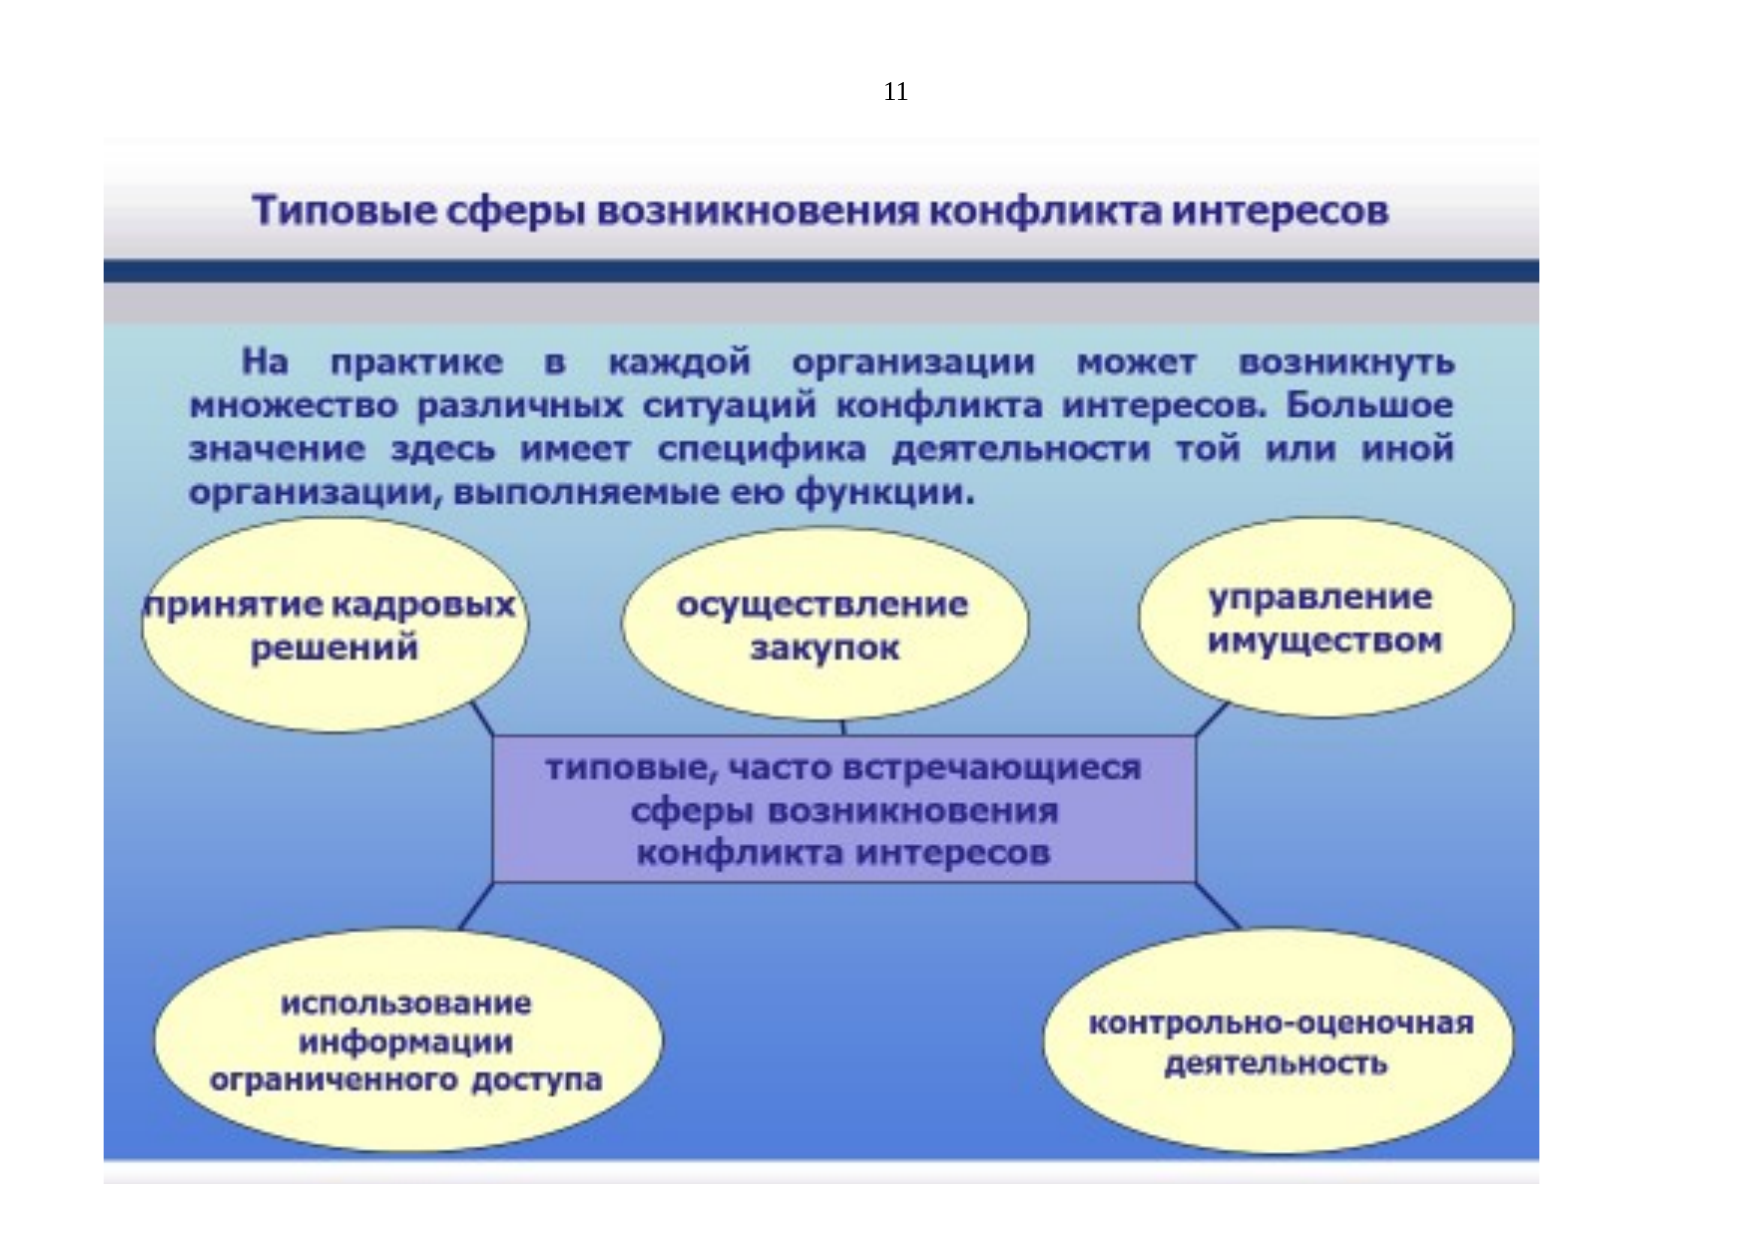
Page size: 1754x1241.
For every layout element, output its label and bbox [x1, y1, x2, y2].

picture [103, 137, 1540, 1184]
